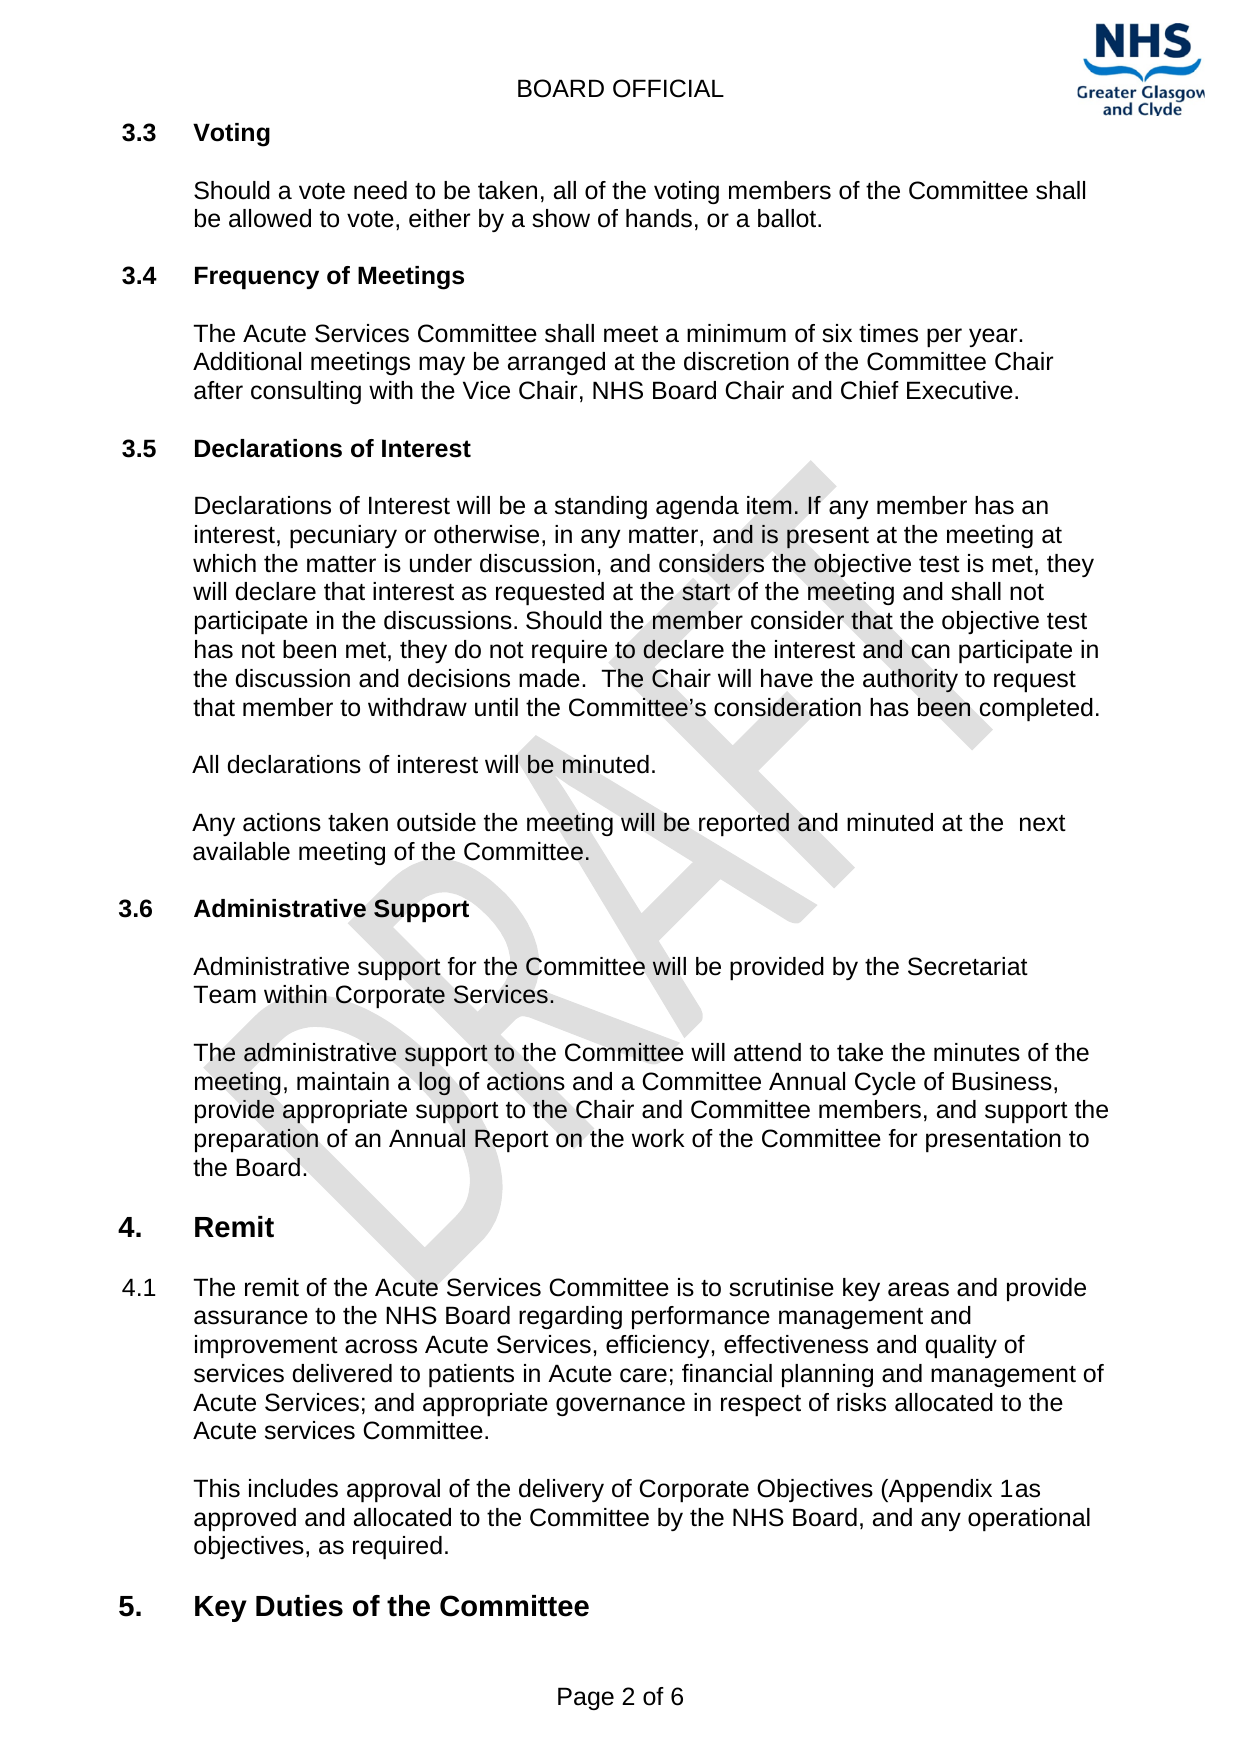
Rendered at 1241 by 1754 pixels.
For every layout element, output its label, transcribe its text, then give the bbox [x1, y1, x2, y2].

list This includes approval of the delivery of Corporate Objectives (Appendix 1as approved and allocated to the Committee by the NHS Board, and any operational objectives, as required. [193, 1474, 1122, 1560]
text Declarations of Interest will be a standing agenda item. If any member has an interest, pecuniary or otherwise, in any matter, and is present at the meeting at which the matter is under discussion, and considers the objective test is met, they will declare that interest as requested at the start of the meeting and shall not participate in the discussions. Should the member consider that the objective test has not been met, they do not require to declare the interest and can participate in the discussion and decisions made. The Chair will have the authority to request that member to withdraw until the Committee’s consideration has been completed. [193, 491, 1122, 722]
text The Acute Services Committee shall meet a minimum of six times per year. Additional meetings may be arranged at the discretion of the Committee Chair after consulting with the Vice Chair, NHS Board Chair and Chief Executive. [118, 319, 1122, 405]
list The remit of the Acute Services Committee is to scrutinise key areas and provide assurance to the NHS Board regarding performance management and improvement across Acute Services, efficiency, effectiveness and quality of services delivered to patients in Acute care; financial planning and management of Acute Services; and appropriate governance in respect of risks allocated to the Acute services Committee. [122, 1273, 1122, 1445]
text All declarations of interest will be minuted. [118, 750, 1122, 779]
text Should a vote need to be taken, all of the voting members of the Committee shall be allowed to vote, either by a show of hands, or a ballot. [193, 176, 1122, 261]
text Administrative support for the Committee will be provided by the Secretariat Team within Corporate Services. [193, 952, 1122, 1009]
list Key Duties of the Committee [118, 1589, 1122, 1622]
list Remit [118, 1210, 1122, 1244]
text The administrative support to the Committee will attend to take the minutes of the meeting, maintain a log of actions and a Committee Annual Cycle of Business, provide appropriate support to the Chair and Committee members, and support the preparation of an Annual Report on the work of the Committee for presentation to the Board. [193, 1038, 1122, 1182]
list Declarations of Interest [122, 434, 1122, 462]
text Any actions taken outside the meeting will be reported and minuted at the next available meeting of the Committee. [192, 808, 1122, 865]
picture [1076, 23, 1204, 114]
text 3.6 Administrative Support [118, 894, 1122, 923]
list Voting [122, 118, 1122, 147]
list Frequency of Meetings [122, 261, 1122, 290]
